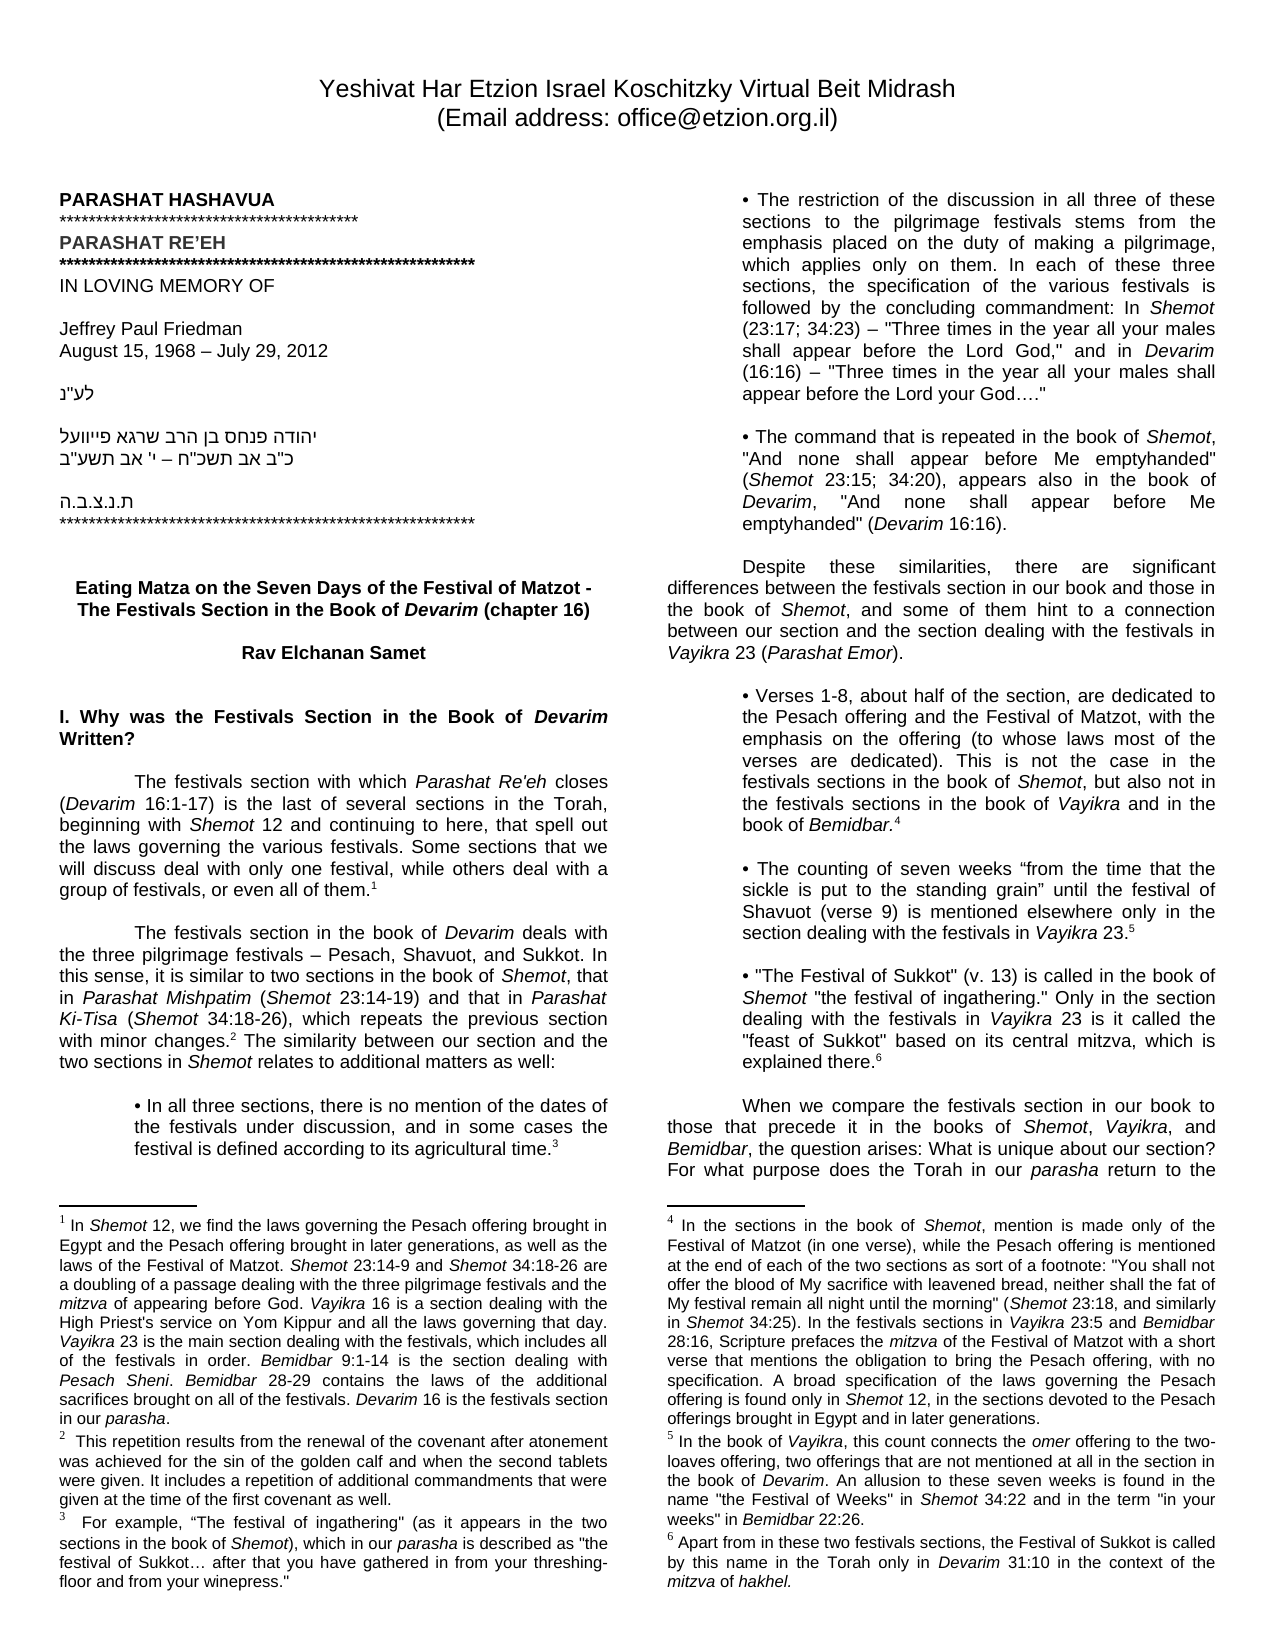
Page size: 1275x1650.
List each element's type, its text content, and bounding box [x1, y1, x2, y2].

text The Festivals Section in the Book of Devarim (chapter 16) [59, 598, 608, 620]
text PARASHAT HASHAVUA [59, 189, 608, 210]
text • The command that is repeated in the book of Shemot, "And none shall appear before Me emptyhanded" (Shemot 23:15; 34:20), appears also in the book of Devarim, "And none shall appear before Me emptyhanded" (Devarim 16:16). [742, 426, 1216, 534]
text PARASHAT RE’EH [59, 232, 608, 253]
text The festivals section with which Parashat Re'eh closes (Devarim 16:1-17) is the last of several sections in the Torah, beginning with Shemot 12 and continuing to here, that spell out the laws governing the various festivals. Some sections that we will discuss deal with only one festival, while others deal with a group of festivals, or even all of them. [59, 771, 608, 900]
text IN LOVING MEMORY OF [59, 275, 608, 297]
text • In all three sections, there is no mention of the dates of the festivals under discussion, and in some cases the festival is defined according to its agricultural time. [134, 1094, 608, 1159]
text יהודה פנחס בן הרב שרגא פייוועל [59, 426, 608, 448]
text Eating Matza on the Seven Days of the Festival of Matzot - [59, 577, 608, 598]
text לע"נ [59, 383, 608, 404]
text כ"ב אב תשכ"ח – י' אב תשע"ב [59, 448, 608, 469]
text The festivals section in the book of Devarim deals with the three pilgrimage festivals – Pesach, Shavuot, and Sukkot. In this sense, it is similar to two sections in the book of Shemot, that in Parashat Mishpatim (Shemot 23:14-19) and that in Parashat Ki-Tisa (Shemot 34:18-26), which repeats the previous section with minor changes. The similarity between our section and the two sections in Shemot relates to additional matters as well: [59, 922, 608, 1073]
text ת.נ.צ.ב.ה [59, 491, 608, 512]
text August 15, 1968 – July 29, 2012 [59, 340, 608, 361]
text I. Why was the Festivals Section in the Book of Devarim Written? [59, 706, 608, 749]
text Rav Elchanan Samet [59, 642, 608, 663]
text • "The Festival of Sukkot" (v. 13) is called in the book of Shemot "the festival of ingathering." Only in the section dealing with the festivals in Vayikra 23 is it called the "feast of Sukkot" based on its central mitzva, which is explained there. [742, 965, 1216, 1073]
text ********************************************************* [59, 253, 608, 275]
text Despite these similarities, there are significant differences between the festivals section in our book and those in the book of Shemot, and some of them hint to a connection between our section and the section dealing with the festivals in Vayikra 23 (Parashat Emor). [667, 555, 1216, 663]
text • Verses 1-8, about half of the section, are dedicated to the Pesach offering and the Festival of Matzot, with the emphasis on the offering (to whose laws most of the verses are dedicated). This is not the case in the festivals sections in the book of Shemot, but also not in the festivals sections in the book of Vayikra and in the book of Bemidbar. [742, 685, 1216, 836]
text ********************************************************* [59, 512, 608, 534]
text • The restriction of the discussion in all three of these sections to the pilgrimage festivals stems from the emphasis placed on the duty of making a pilgrimage, which applies only on them. In each of these three sections, the specification of the various festivals is followed by the concluding commandment: In Shemot (23:17; 34:23) – "Three times in the year all your males shall appear before the Lord God," and in Devarim (16:16) – "Three times in the year all your males shall appear before the Lord your God…." [742, 189, 1216, 404]
text • The counting of seven weeks “from the time that the sickle is put to the standing grain” until the festival of Shavuot (verse 9) is mentioned elsewhere only in the section dealing with the festivals in Vayikra 23. [742, 857, 1216, 943]
text Jeffrey Paul Friedman [59, 318, 608, 340]
text ***************************************** [59, 210, 608, 232]
